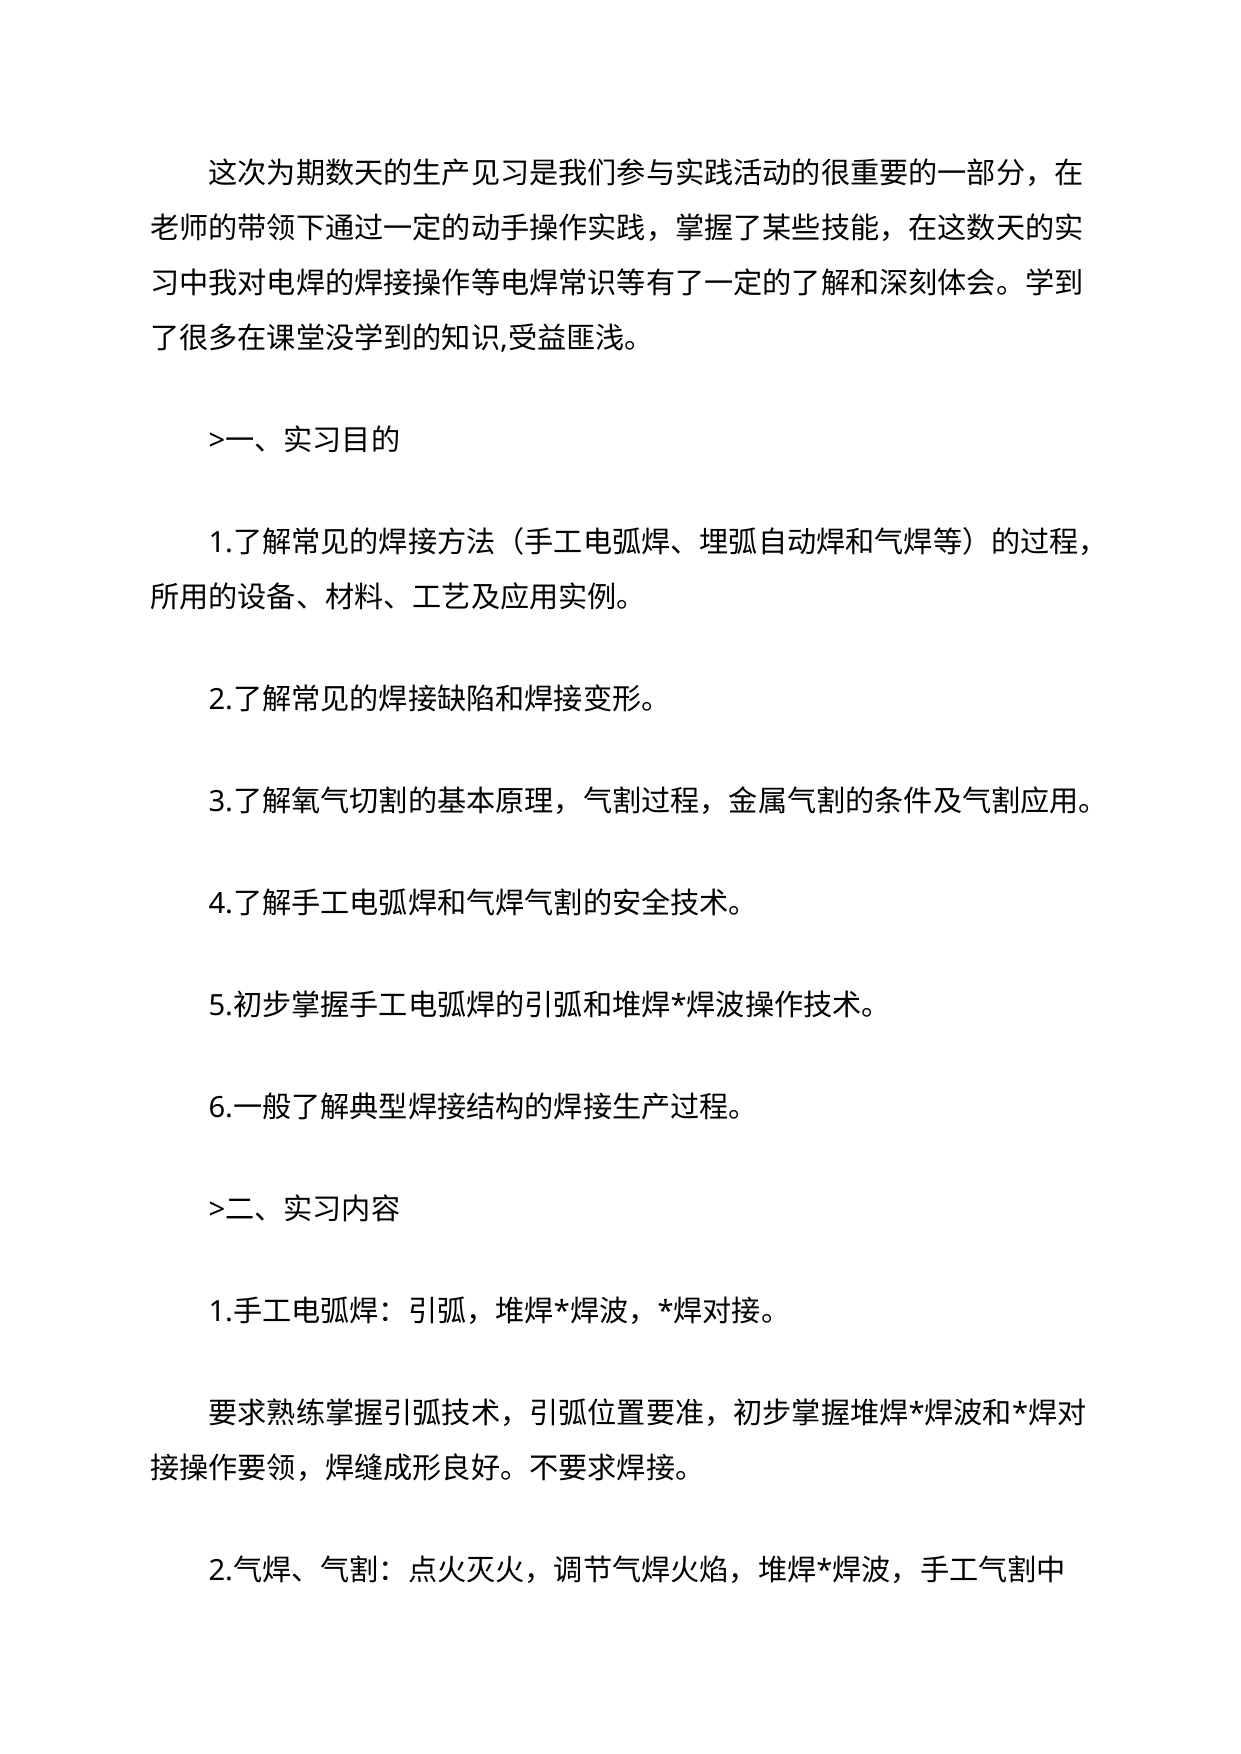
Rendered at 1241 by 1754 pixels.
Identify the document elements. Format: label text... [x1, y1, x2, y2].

text 6.一般了解典型焊接结构的焊接生产过程。 [150, 1083, 1090, 1126]
text >一、实习目的 [150, 417, 1090, 459]
text >二、实习内容 [150, 1185, 1090, 1228]
text 要求熟练掌握引弧技术，引弧位置要准，初步掌握堆焊*焊波和*焊对接操作要领，焊缝成形良好。不要求焊接。 [150, 1389, 1090, 1487]
text 4.了解手工电弧焊和气焊气割的安全技术。 [150, 879, 1090, 922]
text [150, 1546, 1090, 1588]
text 1.了解常见的焊接方法（手工电弧焊、埋弧自动焊和气焊等）的过程，所用的设备、材料、工艺及应用实例。 [150, 519, 1090, 616]
text 5.初步掌握手工电弧焊的引弧和堆焊*焊波操作技术。 [150, 981, 1090, 1024]
text 这次为期数天的生产见习是我们参与实践活动的很重要的一部分，在老师的带领下通过一定的动手操作实践，掌握了某些技能，在这数天的实习中我对电焊的焊接操作等电焊常识等有了一定的了解和深刻体会。学到了很多在课堂没学到的知识,受益匪浅。 [150, 150, 1090, 357]
text 2.了解常见的焊接缺陷和焊接变形。 [150, 675, 1090, 718]
text 3.了解氧气切割的基本原理，气割过程，金属气割的条件及气割应用。 [150, 777, 1090, 820]
text 1.手工电弧焊：引弧，堆焊*焊波，*焊对接。 [150, 1287, 1090, 1330]
